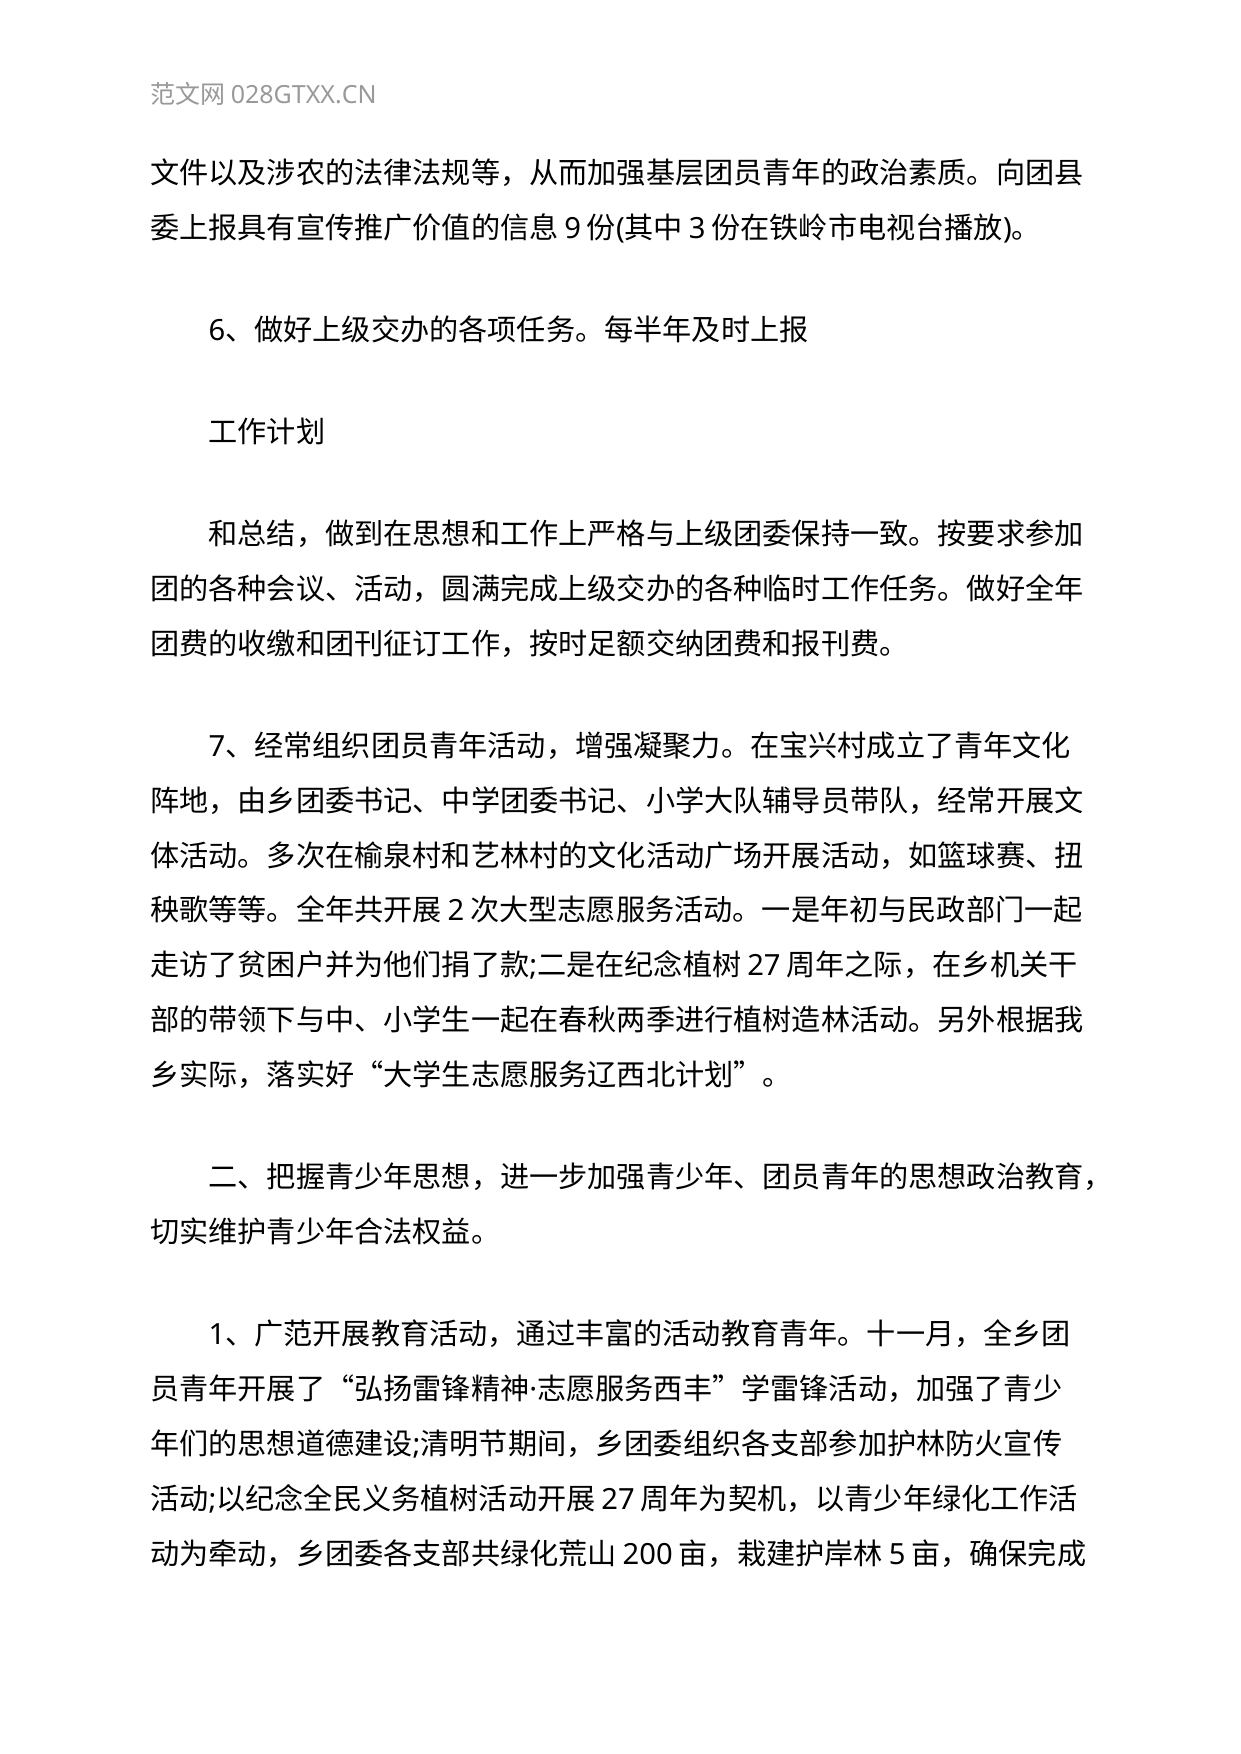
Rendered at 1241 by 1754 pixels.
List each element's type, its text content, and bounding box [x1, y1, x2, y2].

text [150, 150, 1090, 247]
text 二、把握青少年思想，进一步加强青少年、团员青年的思想政治教育，切实维护青少年合法权益。 [150, 1154, 1090, 1251]
text 6、做好上级交办的各项任务。每半年及时上报 [150, 307, 1090, 349]
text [150, 1310, 1090, 1573]
text 和总结，做到在思想和工作上严格与上级团委保持一致。按要求参加团的各种会议、活动，圆满完成上级交办的各种临时工作任务。做好全年团费的收缴和团刊征订工作，按时足额交纳团费和报刊费。 [150, 511, 1090, 663]
text 7、经常组织团员青年活动，增强凝聚力。在宝兴村成立了青年文化阵地，由乡团委书记、中学团委书记、小学大队辅导员带队，经常开展文体活动。多次在榆泉村和艺林村的文化活动广场开展活动，如篮球赛、扭秧歌等等。全年共开展2次大型志愿服务活动。一是年初与民政部门一起走访了贫困户并为他们捐了款;二是在纪念植树27周年之际，在乡机关干部的带领下与中、小学生一起在春秋两季进行植树造林活动。另外根据我乡实际，落实好“大学生志愿服务辽西北计划”。 [150, 722, 1090, 1094]
text 工作计划 [150, 409, 1090, 451]
